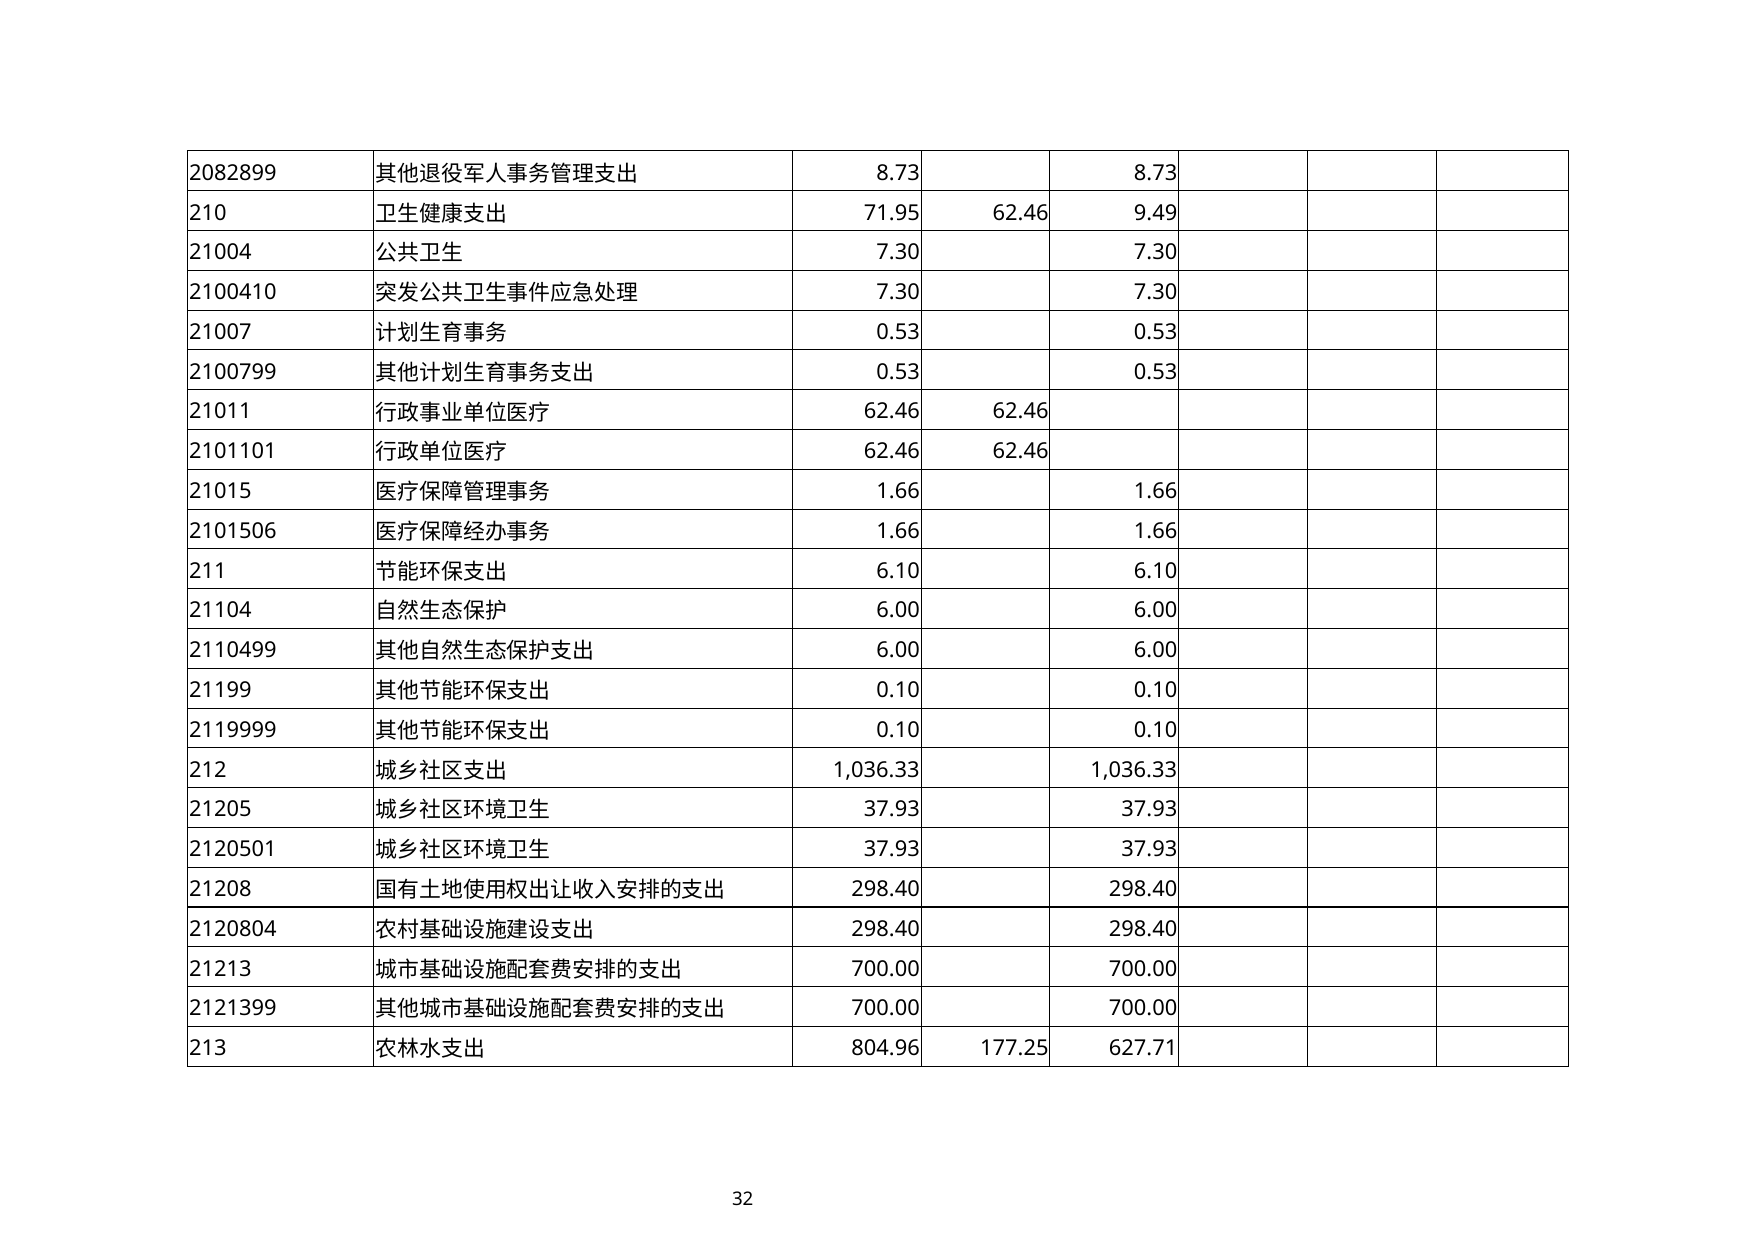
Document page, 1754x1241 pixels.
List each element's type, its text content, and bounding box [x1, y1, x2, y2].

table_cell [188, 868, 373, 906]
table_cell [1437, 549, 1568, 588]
table_cell 0.53 [1050, 311, 1178, 349]
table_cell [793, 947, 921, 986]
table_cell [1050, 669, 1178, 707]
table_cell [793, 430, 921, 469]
table_cell 62.46 [922, 191, 1049, 230]
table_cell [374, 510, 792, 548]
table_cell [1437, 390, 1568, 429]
table_cell [922, 151, 1049, 190]
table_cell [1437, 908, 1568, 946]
table_cell 8.73 [793, 151, 921, 190]
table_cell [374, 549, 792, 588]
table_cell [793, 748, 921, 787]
table_cell [1437, 231, 1568, 270]
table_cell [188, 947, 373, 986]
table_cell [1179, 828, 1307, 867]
table_cell 7.30 [793, 231, 921, 270]
table_cell 突发公共卫生事件应急处理 [374, 271, 792, 309]
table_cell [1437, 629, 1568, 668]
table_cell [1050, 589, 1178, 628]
table_cell 21004 [188, 231, 373, 270]
table_cell [1308, 311, 1436, 349]
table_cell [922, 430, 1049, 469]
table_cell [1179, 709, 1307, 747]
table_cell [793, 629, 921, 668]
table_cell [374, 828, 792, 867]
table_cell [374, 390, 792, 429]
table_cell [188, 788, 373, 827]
table_cell [1308, 271, 1436, 309]
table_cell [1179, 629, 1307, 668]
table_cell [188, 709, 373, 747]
table_cell 7.30 [1050, 231, 1178, 270]
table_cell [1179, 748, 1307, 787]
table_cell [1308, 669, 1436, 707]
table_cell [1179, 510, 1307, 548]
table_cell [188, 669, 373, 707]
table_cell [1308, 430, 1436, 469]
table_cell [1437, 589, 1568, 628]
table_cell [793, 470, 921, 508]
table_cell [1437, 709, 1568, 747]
table_cell 计划生育事务 [374, 311, 792, 349]
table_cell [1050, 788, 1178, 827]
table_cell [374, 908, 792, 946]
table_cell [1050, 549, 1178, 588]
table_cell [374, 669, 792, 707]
table_cell [1179, 191, 1307, 230]
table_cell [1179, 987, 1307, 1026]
table_cell 公共卫生 [374, 231, 792, 270]
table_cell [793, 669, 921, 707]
table_cell [1179, 151, 1307, 190]
table_cell 21007 [188, 311, 373, 349]
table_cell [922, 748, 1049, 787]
table_cell 0.53 [1050, 350, 1178, 389]
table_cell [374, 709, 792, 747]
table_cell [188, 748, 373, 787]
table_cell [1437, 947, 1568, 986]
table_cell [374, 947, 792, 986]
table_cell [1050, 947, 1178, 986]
table_cell [1179, 231, 1307, 270]
table_cell 7.30 [1050, 271, 1178, 309]
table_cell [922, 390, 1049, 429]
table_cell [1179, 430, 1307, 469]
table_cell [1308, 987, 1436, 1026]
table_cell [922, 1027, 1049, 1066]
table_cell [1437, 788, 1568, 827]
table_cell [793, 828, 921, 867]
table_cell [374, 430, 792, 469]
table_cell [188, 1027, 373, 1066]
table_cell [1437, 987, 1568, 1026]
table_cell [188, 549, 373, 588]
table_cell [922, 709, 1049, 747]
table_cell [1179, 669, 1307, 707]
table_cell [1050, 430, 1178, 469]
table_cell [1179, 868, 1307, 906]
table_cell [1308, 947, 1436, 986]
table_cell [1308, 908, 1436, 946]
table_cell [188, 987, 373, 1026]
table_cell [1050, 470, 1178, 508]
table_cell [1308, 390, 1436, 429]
table_cell [922, 271, 1049, 309]
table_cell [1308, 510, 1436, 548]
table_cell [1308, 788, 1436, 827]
table_cell 9.49 [1050, 191, 1178, 230]
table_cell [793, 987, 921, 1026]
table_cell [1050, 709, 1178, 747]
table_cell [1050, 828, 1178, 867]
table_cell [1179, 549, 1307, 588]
table_cell 2100799 [188, 350, 373, 389]
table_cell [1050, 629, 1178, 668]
table_cell [922, 231, 1049, 270]
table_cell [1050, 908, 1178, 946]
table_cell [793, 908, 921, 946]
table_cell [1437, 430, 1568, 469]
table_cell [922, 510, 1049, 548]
table_cell [1437, 350, 1568, 389]
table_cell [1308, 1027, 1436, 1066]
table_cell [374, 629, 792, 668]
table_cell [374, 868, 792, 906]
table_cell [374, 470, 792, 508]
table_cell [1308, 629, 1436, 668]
table_cell [1179, 350, 1307, 389]
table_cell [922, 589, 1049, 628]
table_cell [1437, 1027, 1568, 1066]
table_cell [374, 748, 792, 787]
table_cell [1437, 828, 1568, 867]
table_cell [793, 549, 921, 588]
table_cell [1437, 191, 1568, 230]
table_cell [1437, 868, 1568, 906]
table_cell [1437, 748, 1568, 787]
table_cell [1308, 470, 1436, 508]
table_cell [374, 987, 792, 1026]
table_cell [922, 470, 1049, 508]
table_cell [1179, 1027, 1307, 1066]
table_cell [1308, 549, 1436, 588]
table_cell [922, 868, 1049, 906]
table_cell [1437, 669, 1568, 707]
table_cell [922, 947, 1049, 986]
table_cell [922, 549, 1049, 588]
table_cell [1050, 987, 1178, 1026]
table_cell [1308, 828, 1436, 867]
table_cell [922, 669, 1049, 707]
table_cell [1308, 191, 1436, 230]
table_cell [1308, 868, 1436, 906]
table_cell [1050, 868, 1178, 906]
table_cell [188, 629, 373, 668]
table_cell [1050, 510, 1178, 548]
table_cell [1179, 311, 1307, 349]
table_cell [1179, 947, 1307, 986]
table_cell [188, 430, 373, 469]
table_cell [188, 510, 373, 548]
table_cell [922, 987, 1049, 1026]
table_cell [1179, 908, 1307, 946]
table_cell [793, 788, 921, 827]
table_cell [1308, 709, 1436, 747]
table_cell 卫生健康支出 [374, 191, 792, 230]
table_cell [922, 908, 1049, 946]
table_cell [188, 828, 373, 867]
table_cell 7.30 [793, 271, 921, 309]
table_cell [1179, 271, 1307, 309]
table_cell 71.95 [793, 191, 921, 230]
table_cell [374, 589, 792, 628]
table_cell [1308, 231, 1436, 270]
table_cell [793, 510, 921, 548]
table_cell 其他计划生育事务支出 [374, 350, 792, 389]
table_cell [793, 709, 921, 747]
table_cell [1437, 151, 1568, 190]
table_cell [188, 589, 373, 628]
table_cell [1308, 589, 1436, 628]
table_cell 2100410 [188, 271, 373, 309]
table_cell 2082899 [188, 151, 373, 190]
table_cell [1308, 151, 1436, 190]
table_cell 210 [188, 191, 373, 230]
table_cell [922, 311, 1049, 349]
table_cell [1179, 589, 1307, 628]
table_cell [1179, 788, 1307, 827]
table_cell 其他退役军人事务管理支出 [374, 151, 792, 190]
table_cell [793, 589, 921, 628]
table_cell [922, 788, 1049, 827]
table_cell [922, 350, 1049, 389]
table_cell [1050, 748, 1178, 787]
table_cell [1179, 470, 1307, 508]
table_cell [1308, 350, 1436, 389]
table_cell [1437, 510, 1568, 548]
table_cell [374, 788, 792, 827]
table_cell 0.53 [793, 311, 921, 349]
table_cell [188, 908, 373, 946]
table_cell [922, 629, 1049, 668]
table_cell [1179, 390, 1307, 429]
table_cell [1437, 311, 1568, 349]
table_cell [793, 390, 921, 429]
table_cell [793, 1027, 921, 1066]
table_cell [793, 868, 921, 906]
table_cell 21011 [188, 390, 373, 429]
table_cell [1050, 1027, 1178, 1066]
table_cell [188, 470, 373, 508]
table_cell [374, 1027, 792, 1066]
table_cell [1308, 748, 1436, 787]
table_cell 8.73 [1050, 151, 1178, 190]
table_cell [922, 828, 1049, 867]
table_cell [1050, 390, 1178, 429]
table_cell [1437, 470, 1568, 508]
table_cell [1437, 271, 1568, 309]
table_cell 0.53 [793, 350, 921, 389]
